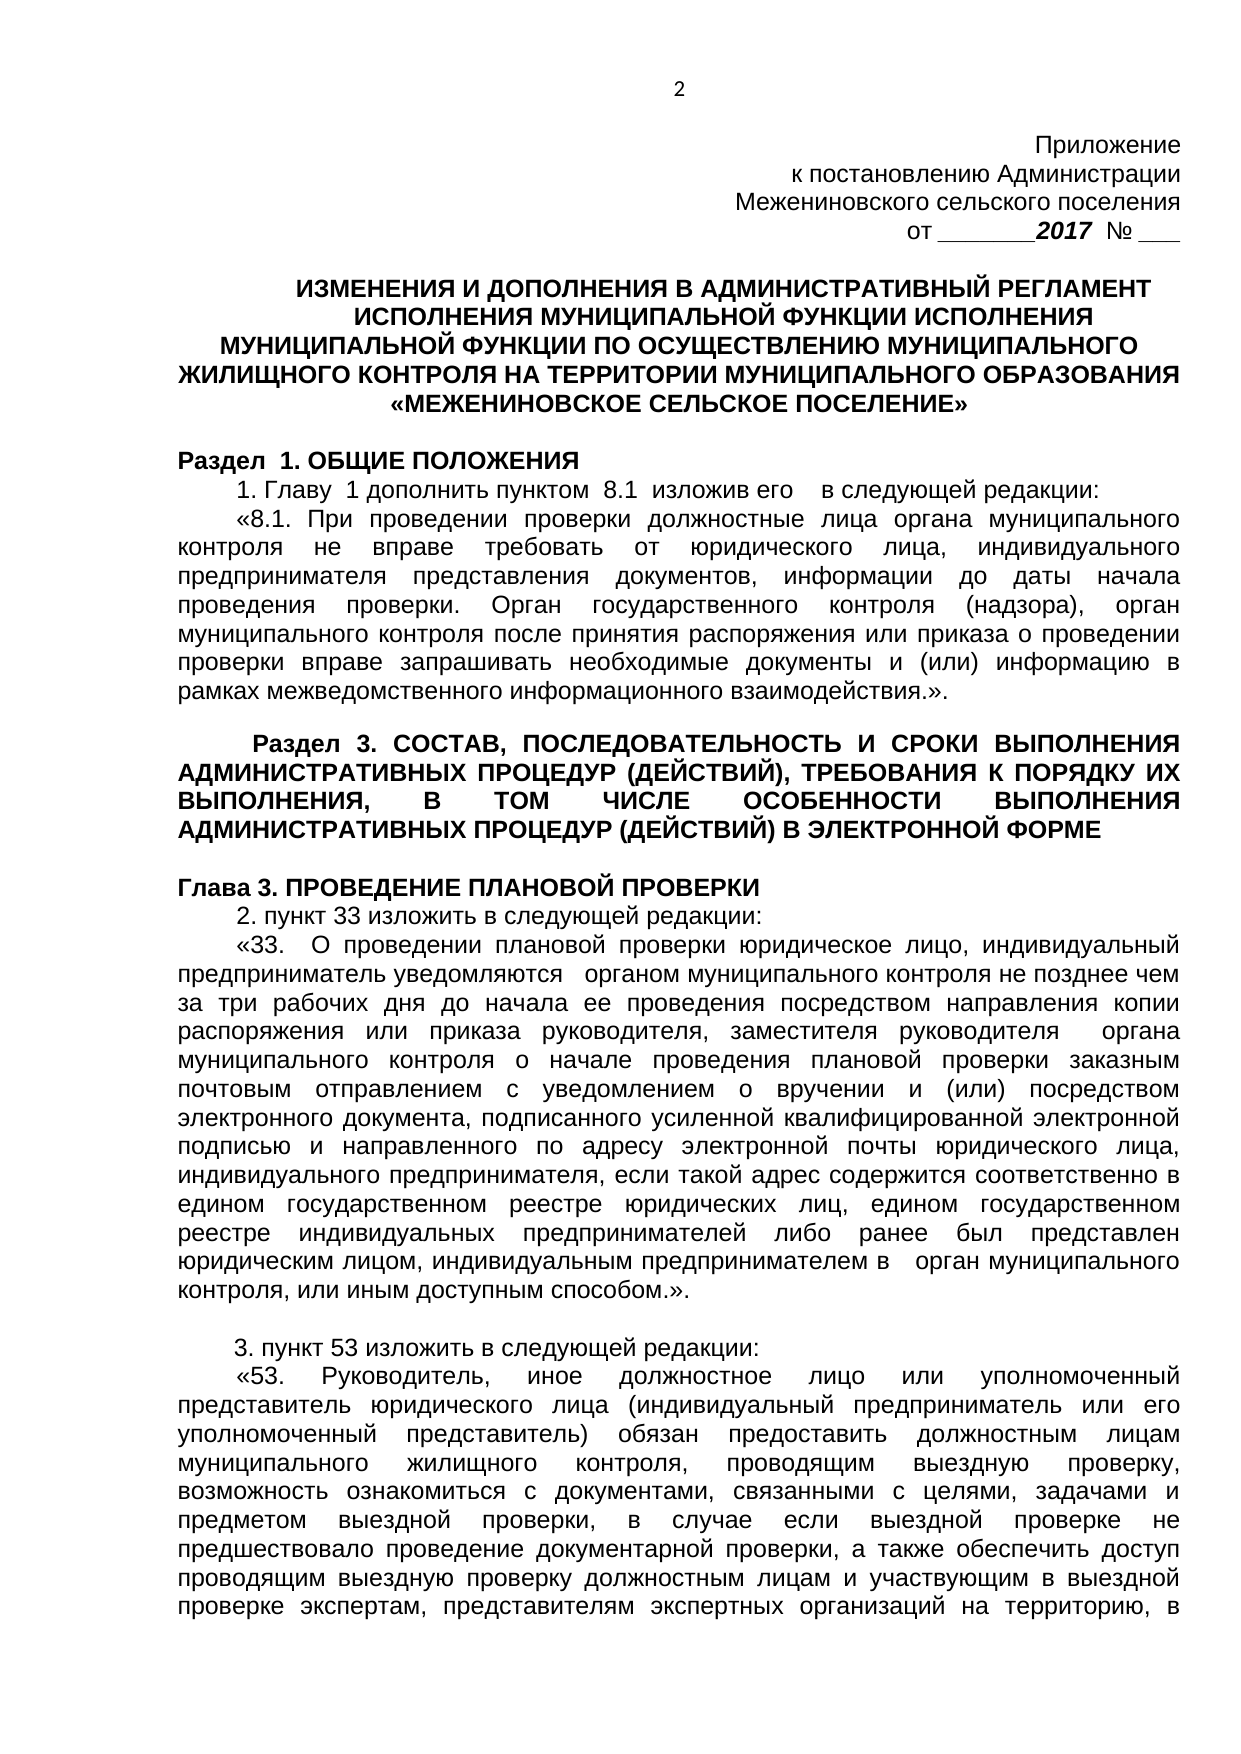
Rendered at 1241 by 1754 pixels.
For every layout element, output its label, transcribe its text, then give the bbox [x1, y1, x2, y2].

text к постановлению Администрации [177, 159, 1181, 187]
text ИСПОЛНЕНИЯ МУНИЦИПАЛЬНОЙ ФУНКЦИИ ИСПОЛНЕНИЯ МУНИЦИПАЛЬНОЙ ФУНКЦИИ ПО ОСУЩЕСТВЛЕНИЮ МУНИЦИПАЛЬНОГО ЖИЛИЩНОГО КОНТРОЛЯ НА ТЕРРИТОРИИ МУНИЦИПАЛЬНОГО ОБРАЗОВАНИЯ «МЕЖЕНИНОВСКОЕ СЕЛЬСКОЕ ПОСЕЛЕНИЕ» [177, 302, 1181, 417]
text «8.1. При проведении проверки должностные лица органа муниципального контроля не вправе требовать от юридического лица, индивидуального предпринимателя представления документов, информации до даты начала проведения проверки. Орган государственного контроля (надзора), орган муниципального контроля после принятия распоряжения или приказа о проведении проверки вправе запрашивать необходимые документы и (или) информацию в рамках межведомственного информационного взаимодействия.». [177, 504, 1181, 705]
text Раздел 3. СОСТАВ, ПОСЛЕДОВАТЕЛЬНОСТЬ И СРОКИ ВЫПОЛНЕНИЯ АДМИНИСТРАТИВНЫХ ПРОЦЕДУР (ДЕЙСТВИЙ), ТРЕБОВАНИЯ К ПОРЯДКУ ИХ ВЫПОЛНЕНИЯ, В ТОМ ЧИСЛЕ ОСОБЕННОСТИ ВЫПОЛНЕНИЯ АДМИНИСТРАТИВНЫХ ПРОЦЕДУР (ДЕЙСТВИЙ) В ЭЛЕКТРОННОЙ ФОРМЕ [177, 729, 1181, 844]
text «33. О проведении плановой проверки юридическое лицо, индивидуальный предприниматель уведомляются органом муниципального контроля не позднее чем за три рабочих дня до начала ее проведения посредством направления копии распоряжения или приказа руководителя, заместителя руководителя органа муниципального контроля о начале проведения плановой проверки заказным почтовым отправлением с уведомлением о вручении и (или) посредством электронного документа, подписанного усиленной квалифицированной электронной подписью и направленного по адресу электронной почты юридического лица, индивидуального предпринимателя, если такой адрес содержится соответственно в едином государственном реестре юридических лиц, едином государственном реестре индивидуальных предпринимателей либо ранее был представлен юридическим лицом, индивидуальным предпринимателем в орган муниципального контроля, или иным доступным способом.». [177, 930, 1181, 1304]
text 3. пункт 53 изложить в следующей редакции: [177, 1333, 1181, 1361]
text 1. Главу 1 дополнить пунктом 8.1 изложив его в следующей редакции: [177, 475, 1181, 504]
text Приложение [177, 130, 1181, 159]
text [177, 1361, 1181, 1620]
text 2. пункт 33 изложить в следующей редакции: [177, 901, 1181, 930]
text ИЗМЕНЕНИЯ И ДОПОЛНЕНИЯ В АДМИНИСТРАТИВНЫЙ РЕГЛАМЕНТ [177, 274, 1181, 302]
text от _______2017 № ___ [177, 216, 1181, 245]
text Межениновского сельского поселения [177, 187, 1181, 216]
text Раздел 1. ОБЩИЕ ПОЛОЖЕНИЯ [177, 446, 1181, 475]
text Глава 3. ПРОВЕДЕНИЕ ПЛАНОВОЙ ПРОВЕРКИ [177, 873, 1181, 901]
